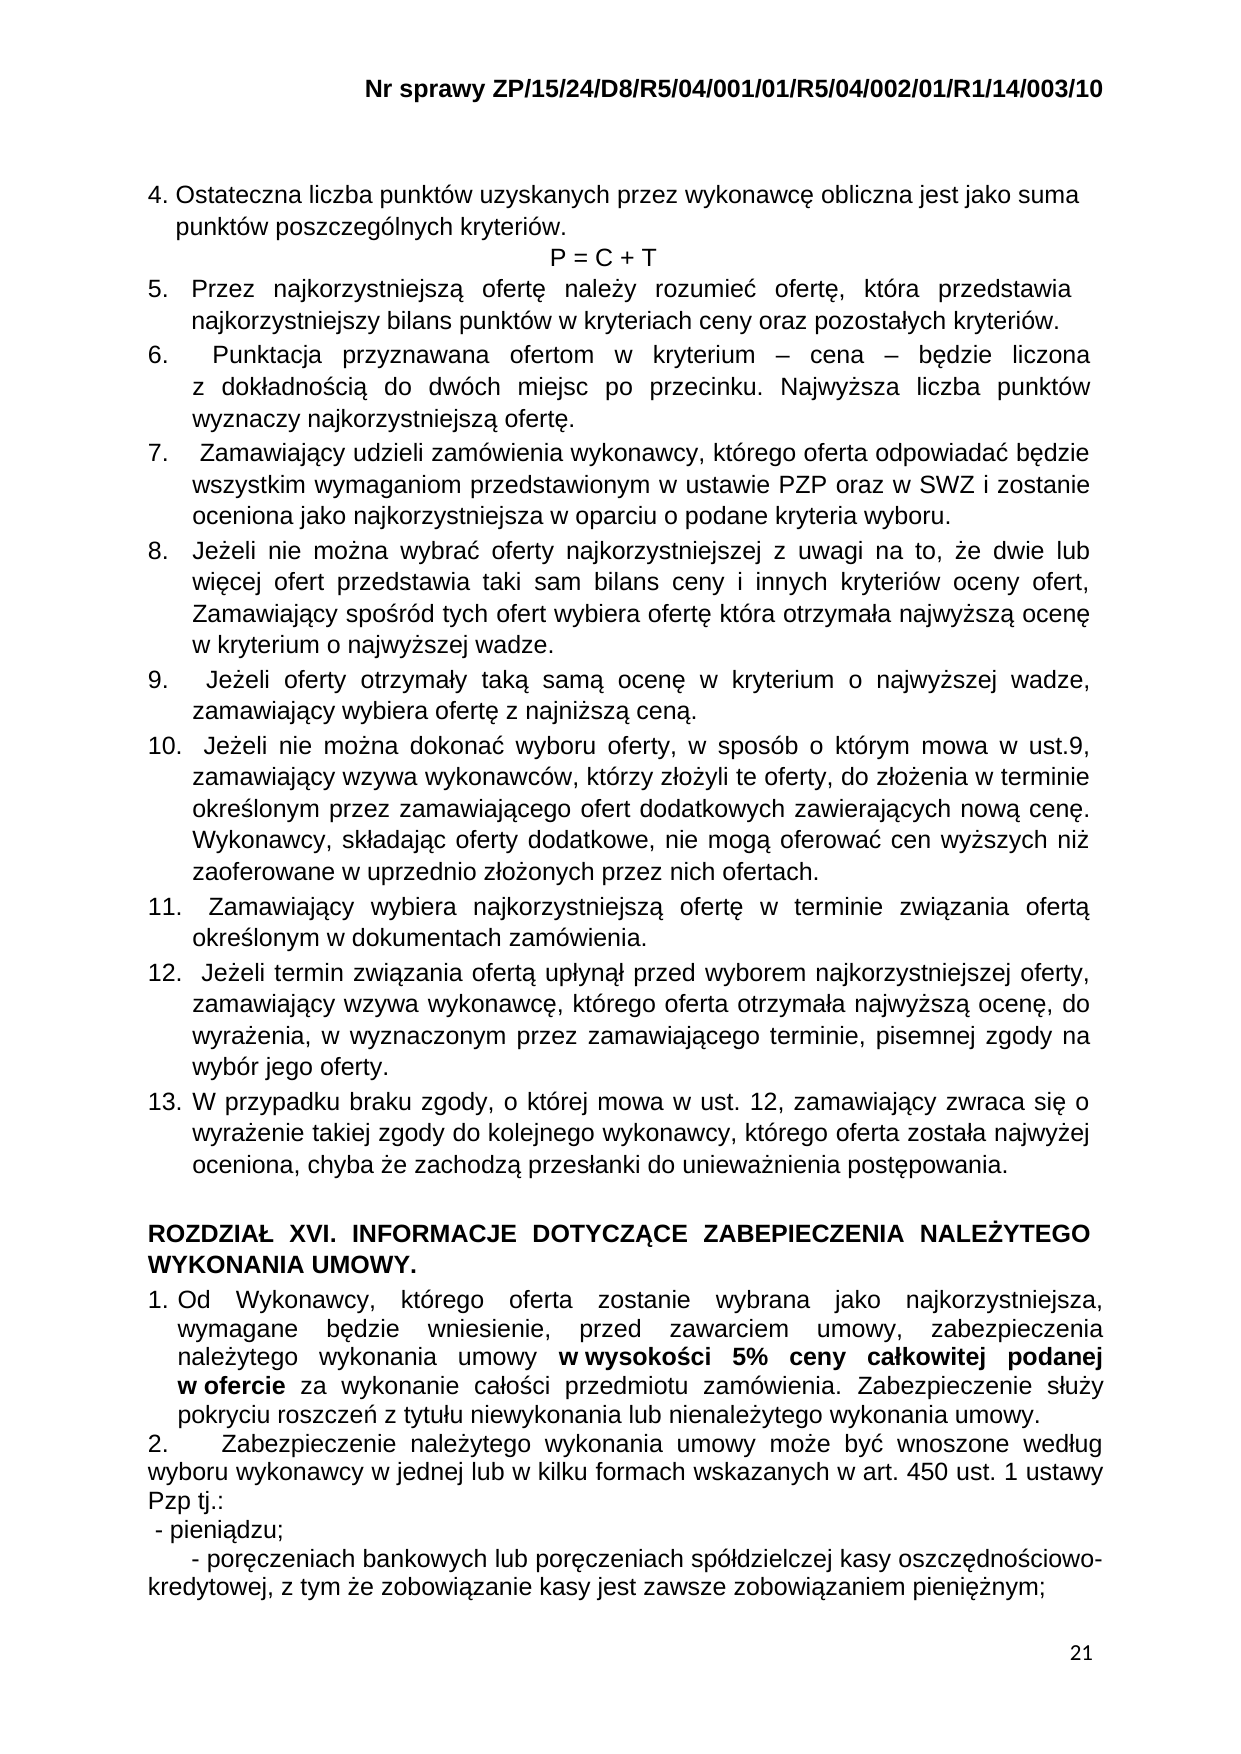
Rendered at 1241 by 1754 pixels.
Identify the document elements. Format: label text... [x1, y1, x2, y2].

list Od Wykonawcy, którego oferta zostanie wybrana jako najkorzystniejsza, wymagane będzie wniesienie, przed zawarciem umowy, zabezpieczenia należytego wykonania umowy w wysokości 5% ceny całkowitej podanej w ofercie za wykonanie całości przedmiotu zamówienia. Zabezpieczenie służy pokryciu roszczeń z tytułu niewykonania lub nienależytego wykonania umowy. [148, 1285, 1104, 1429]
text punktów poszczególnych kryteriów. [148, 211, 1091, 240]
list Zamawiający wybiera najkorzystniejszą ofertę w terminie związania ofertą określonym w dokumentach zamówienia. [148, 892, 1091, 952]
text P = C + T [148, 243, 1091, 272]
list W przypadku braku zgody, o której mowa w ust. 12, zamawiający zwraca się o wyrażenie takiej zgody do kolejnego wykonawcy, którego oferta została najwyżej oceniona, chyba że zachodzą przesłanki do unieważnienia postępowania. [148, 1087, 1091, 1179]
text 4. Ostateczna liczba punktów uzyskanych przez wykonawcę obliczna jest jako suma [148, 180, 1091, 209]
list Zamawiający udzieli zamówienia wykonawcy, którego oferta odpowiadać będzie wszystkim wymaganiom przedstawionym w ustawie PZP oraz w SWZ i zostanie oceniona jako najkorzystniejsza w oparciu o podane kryteria wyboru. [148, 438, 1091, 530]
text - pieniądzu; [148, 1515, 1104, 1544]
list Zabezpieczenie należytego wykonania umowy może być wnoszone według wyboru wykonawcy w jednej lub w kilku formach wskazanych w art. 450 ust. 1 ustawy Pzp tj.: [148, 1429, 1104, 1515]
list Jeżeli nie można wybrać oferty najkorzystniejszej z uwagi na to, że dwie lub więcej ofert przedstawia taki sam bilans ceny i innych kryteriów oceny ofert, Zamawiający spośród tych ofert wybiera ofertę która otrzymała najwyższą ocenę w kryterium o najwyższej wadze. [148, 536, 1091, 659]
list Jeżeli termin związania ofertą upłynął przed wyborem najkorzystniejszej oferty, zamawiający wzywa wykonawcę, którego oferta otrzymała najwyższą ocenę, do wyrażenia, w wyznaczonym przez zamawiającego terminie, pisemnej zgody na wybór jego oferty. [148, 958, 1091, 1081]
list Przez najkorzystniejszą ofertę należy rozumieć ofertę, która przedstawia najkorzystniejszy bilans punktów w kryteriach ceny oraz pozostałych kryteriów. [148, 274, 1091, 335]
text ROZDZIAŁ XVI. INFORMACJE DOTYCZĄCE ZABEPIECZENIA NALEŻYTEGO WYKONANIA UMOWY. [148, 1219, 1091, 1279]
text - poręczeniach bankowych lub poręczeniach spółdzielczej kasy oszczędnościowo- kredytowej, z tym że zobowiązanie kasy jest zawsze zobowiązaniem pieniężnym; [148, 1544, 1104, 1601]
list Jeżeli nie można dokonać wyboru oferty, w sposób o którym mowa w ust.9, zamawiający wzywa wykonawców, którzy złożyli te oferty, do złożenia w terminie określonym przez zamawiającego ofert dodatkowych zawierających nową cenę. Wykonawcy, składając oferty dodatkowe, nie mogą oferować cen wyższych niż zaoferowane w uprzednio złożonych przez nich ofertach. [148, 731, 1091, 886]
list Jeżeli oferty otrzymały taką samą ocenę w kryterium o najwyższej wadze, zamawiający wybiera ofertę z najniższą ceną. [148, 665, 1091, 725]
list Punktacja przyznawana ofertom w kryterium – cena – będzie liczona z dokładnością do dwóch miejsc po przecinku. Najwyższa liczba punktów wyznaczy najkorzystniejszą ofertę. [148, 340, 1091, 432]
